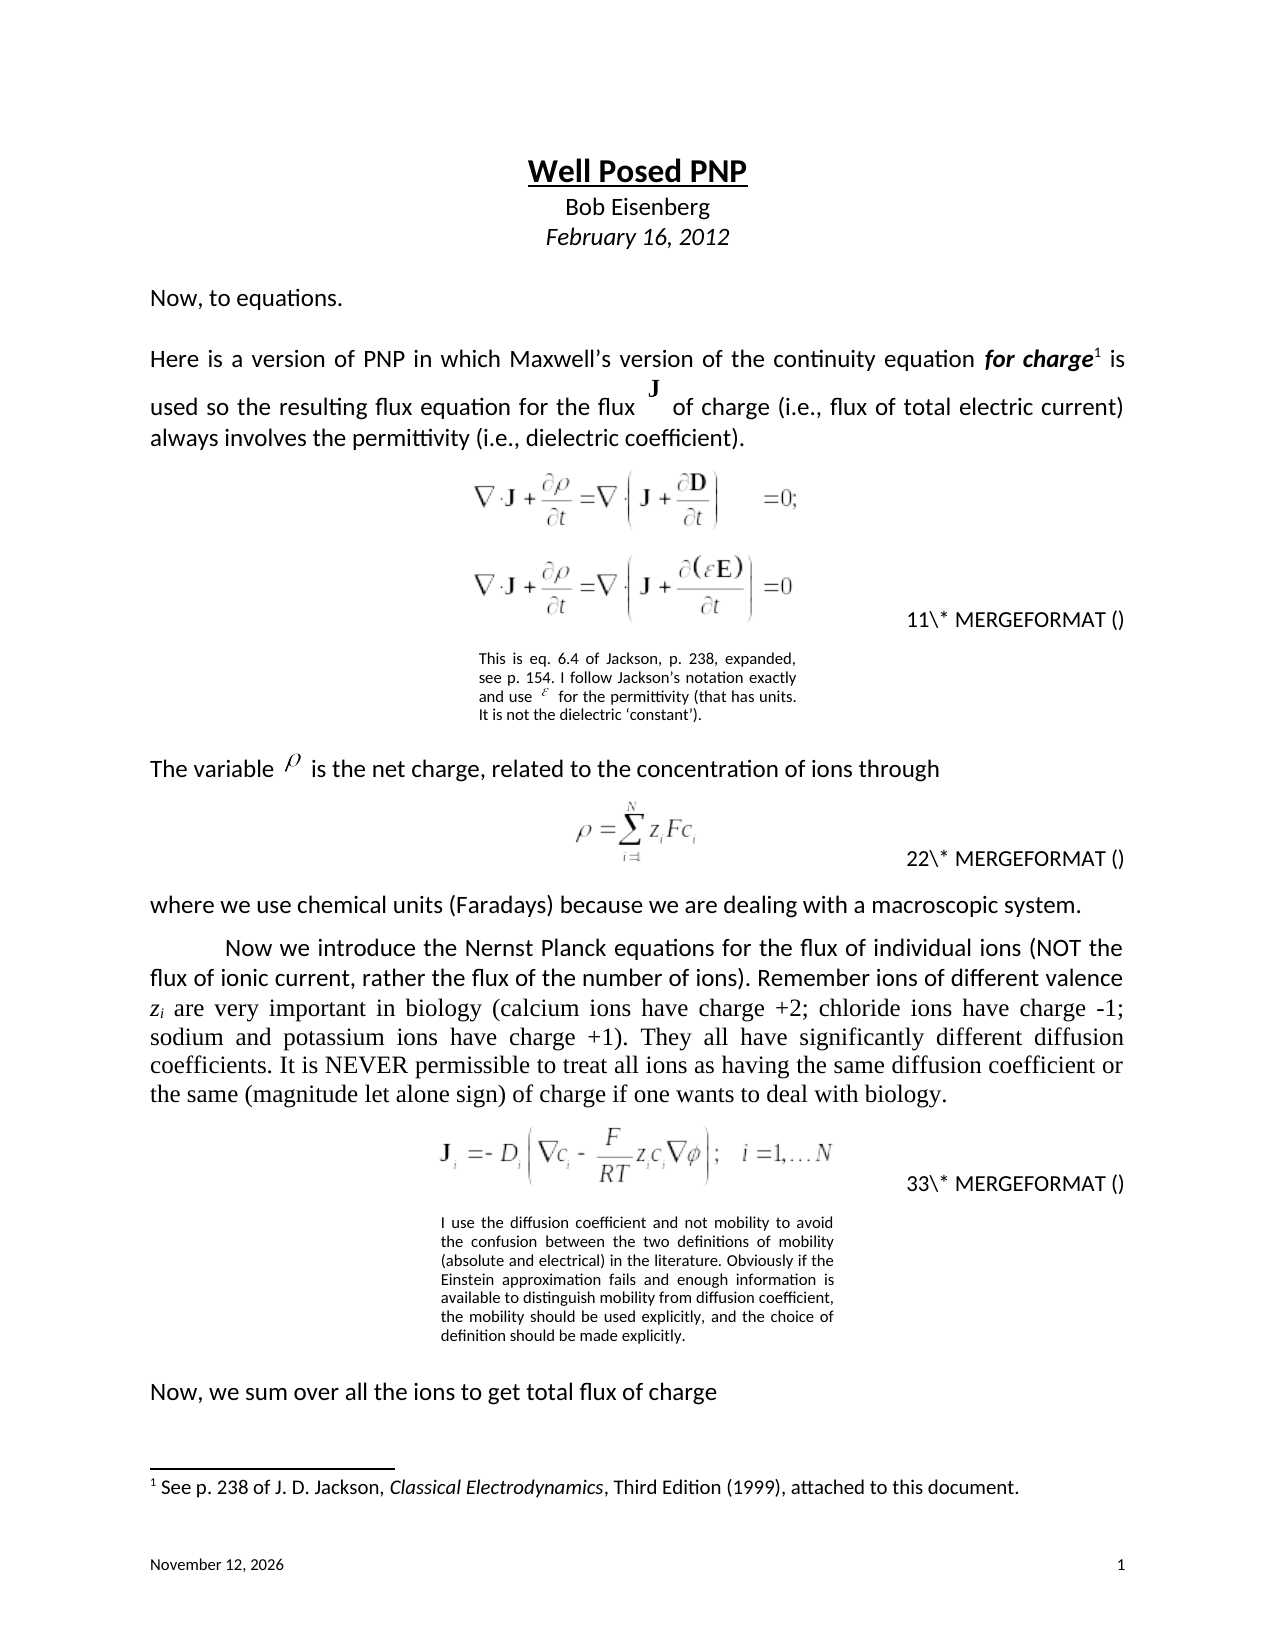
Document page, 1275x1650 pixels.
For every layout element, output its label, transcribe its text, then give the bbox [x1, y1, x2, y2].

text where we use chemical units (Faradays) because we are dealing with a macroscopic system. [150, 889, 1125, 919]
text Now we introduce the Nernst Planck equations for the flux of individual ions (NOT the flux of ionic current, rather the flux of the number of ions). Remember ions of different valence zi are very important in biology (calcium ions have charge +2; chloride ions have charge -1; sodium and potassium ions have charge +1). They all have significantly different diffusion coefficients. It is NEVER permissible to treat all ions as having the same diffusion coefficient or the same (magnitude let alone sign) of charge if one wants to deal with biology. [150, 932, 1125, 1108]
text This is eq. 6.4 of Jackson, p. 238, expanded, see p. 154. I follow Jackson’s notation exactly and use for the permittivity (that has units. It is not the dielectric ‘constant’). [478, 649, 797, 724]
text Well Posed PNP [150, 150, 1125, 191]
text Now, we sum over all the ions to get total flux of charge [150, 1376, 1125, 1406]
text Here is a version of PNP in which Maxwell’s version of the continuity equation for charge is used so the resulting flux equation for the flux of charge (i.e., flux of total electric current) always involves the permittivity (i.e., dielectric coefficient). [150, 343, 1125, 452]
text Bob Eisenberg [150, 191, 1125, 221]
text Now, to equations. [150, 282, 1125, 313]
text I use the diffusion coefficient and not mobility to avoid the confusion between the two definitions of mobility (absolute and electrical) in the literature. Obviously if the Einstein approximation fails and enough information is available to distinguish mobility from diffusion coefficient, the mobility should be used explicitly, and the choice of definition should be made explicitly. [441, 1214, 834, 1345]
text The variable is the net charge, related to the concentration of ions through [150, 750, 1125, 783]
text February 16, 2012 [150, 221, 1125, 252]
